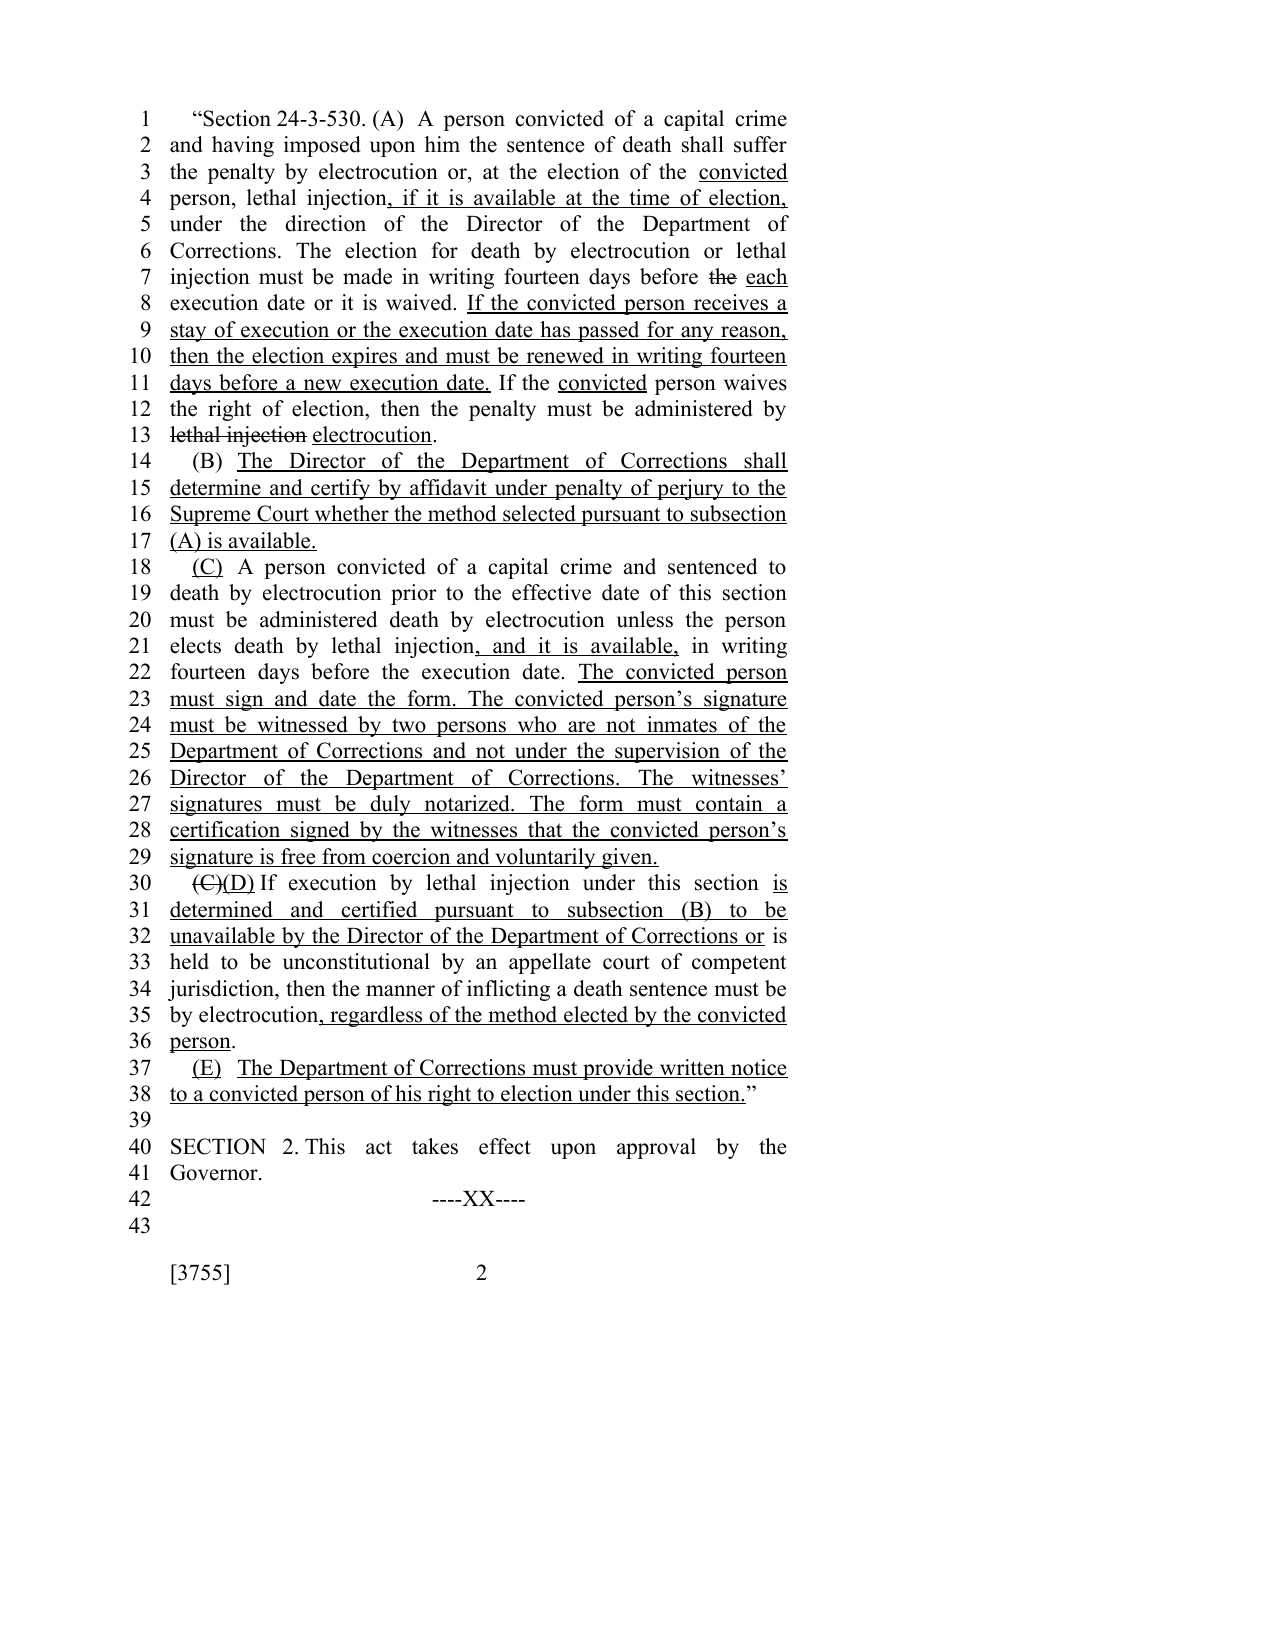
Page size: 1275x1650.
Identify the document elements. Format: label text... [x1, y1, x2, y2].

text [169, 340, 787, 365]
text “Section 24-3-530. (A) A person convicted of a capital crime and having imposed upon him the sentence of death shall suffer the penalty by electrocution or, at the election of the convicted person, lethal injection, if it is available at the time of election, under the direction of the Director of the Department of Corrections. The election for death by electrocution or lethal injection must be made in writing fourteen days before the each execution date or it is waived. If the convicted person receives a stay of execution or the execution date has passed for any reason, then the election expires and must be renewed in writing fourteen days before a new execution date. If the convicted person waives the right of election, then the penalty must be administered by lethal injection electrocution. [169, 105, 787, 339]
text ----XX---- [169, 1186, 787, 1212]
text (B) The Director of the Department of Corrections shall determine and certify by affidavit under penalty of perjury to the Supreme Court whether the method selected pursuant to subsection (A) is available. [169, 524, 787, 553]
text (C) A person convicted of a capital crime and sentenced to death by electrocution prior to the effective date of this section must be administered death by electrocution unless the person elects death by lethal injection, and it is available, in writing fourteen days before the execution date. The convicted person must sign and date the form. The convicted person’s signature must be witnessed by two persons who are not inmates of the Department of Corrections and not under the supervision of the Director of the Department of Corrections. The witnesses’ signatures must be duly notarized. The form must contain a certification signed by the witnesses that the convicted person’s signature is free from coercion and voluntarily given. [169, 553, 787, 708]
text (C)(D) If execution by lethal injection under this section is determined and certified pursuant to subsection (B) to be unavailable by the Director of the Department of Corrections or is held to be unconstitutional by an appellate court of competent jurisdiction, then the manner of inflicting a death sentence must be by electrocution, regardless of the method elected by the convicted person. [169, 920, 787, 1054]
text SECTION 2. This act takes effect upon approval by the Governor. [169, 1133, 787, 1186]
text (C)(D) If execution by lethal injection under this section is determined and certified pursuant to subsection (B) to be unavailable by the Director of the Department of Corrections or is held to be unconstitutional by an appellate court of competent jurisdiction, then the manner of inflicting a death sentence must be by electrocution, regardless of the method elected by the convicted person. [169, 869, 787, 919]
text “Section 24-3-530. (A) A person convicted of a capital crime and having imposed upon him the sentence of death shall suffer the penalty by electrocution or, at the election of the convicted person, lethal injection, if it is available at the time of election, under the direction of the Director of the Department of Corrections. The election for death by electrocution or lethal injection must be made in writing fourteen days before the each execution date or it is waived. If the convicted person receives a stay of execution or the execution date has passed for any reason, then the election expires and must be renewed in writing fourteen days before a new execution date. If the convicted person waives the right of election, then the penalty must be administered by lethal injection electrocution. [169, 366, 787, 448]
text (B) The Director of the Department of Corrections shall determine and certify by affidavit under penalty of perjury to the Supreme Court whether the method selected pursuant to subsection (A) is available. [169, 448, 787, 497]
text (E) The Department of Corrections must provide written notice to a convicted person of his right to election under this section.” [169, 1054, 787, 1106]
text (B) The Director of the Department of Corrections shall determine and certify by affidavit under penalty of perjury to the Supreme Court whether the method selected pursuant to subsection (A) is available. [169, 498, 787, 523]
